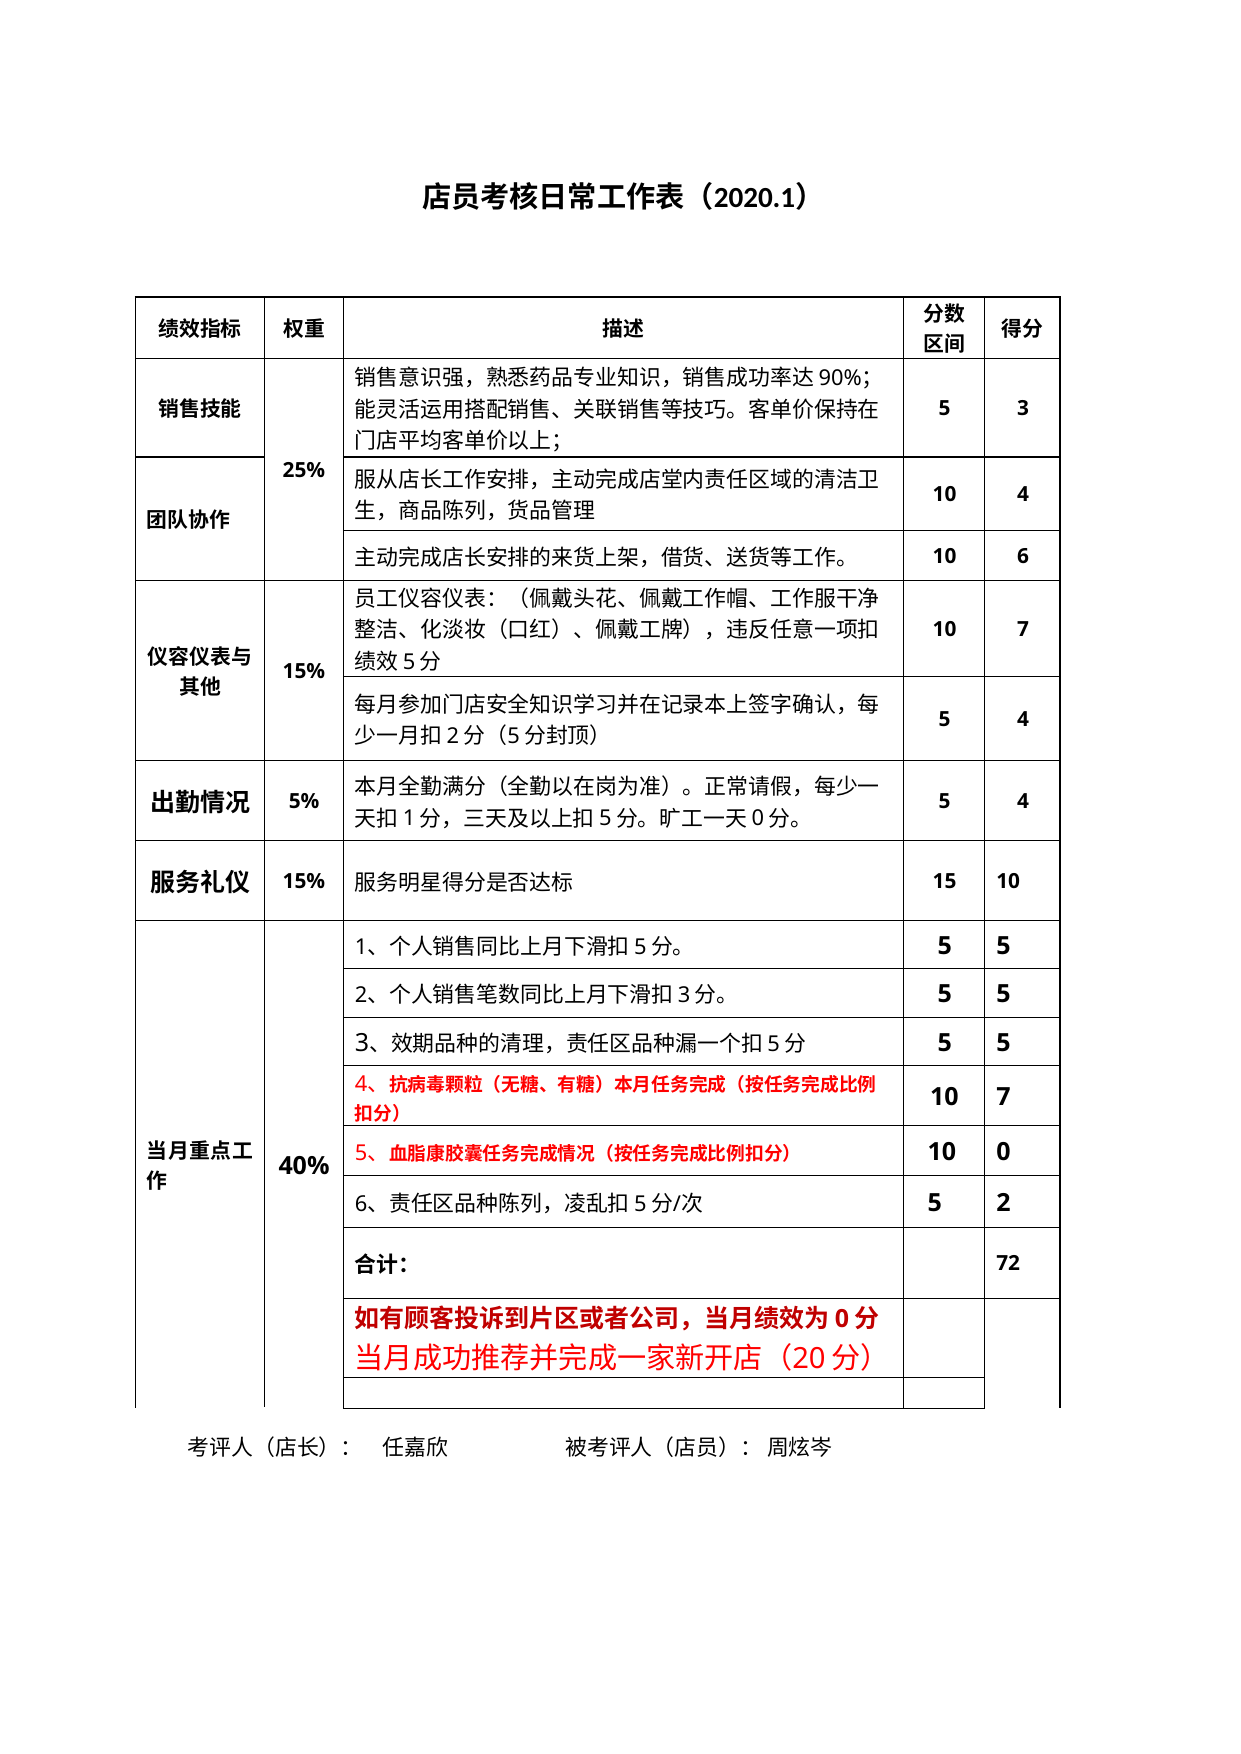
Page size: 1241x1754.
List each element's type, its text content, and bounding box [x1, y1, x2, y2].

table_cell 员工仪容仪表：（佩戴头花、佩戴工作帽、工作服干净整洁、化淡妆（口红）、佩戴工牌），违反任意一项扣绩效5分 [344, 581, 903, 676]
table_cell 服务明星得分是否达标 [344, 841, 903, 920]
table_cell 5 [985, 969, 1059, 1017]
table_cell [904, 1299, 984, 1377]
table_cell 15% [265, 841, 343, 920]
table_cell 每月参加门店安全知识学习并在记录本上签字确认，每少一月扣2分（5分封顶） [344, 677, 903, 760]
table_cell 3、效期品种的清理，责任区品种漏一个扣5分 [344, 1018, 903, 1065]
table_cell 5 [904, 1018, 984, 1065]
table_cell [904, 1378, 984, 1408]
table_cell 销售技能 [136, 359, 264, 456]
table_cell 72 [985, 1228, 1059, 1298]
table_cell 仪容仪表与其他 [136, 581, 264, 760]
table_cell 本月全勤满分（全勤以在岗为准）。正常请假，每少一天扣1分，三天及以上扣5分。旷工一天0分。 [344, 761, 903, 840]
text 考评人（店长）： 任嘉欣 被考评人（店员）： 周炫岑 [187, 1408, 1053, 1462]
table_cell 5、血脂康胶囊任务完成情况（按任务完成比例扣分） [344, 1126, 903, 1175]
table_cell 出勤情况 [136, 761, 264, 840]
text 店员考核日常工作表（2020.1） [187, 162, 1053, 227]
table_cell 40% [264, 921, 343, 1408]
table_cell 7 [985, 1066, 1059, 1125]
table_cell 15% [265, 581, 343, 760]
table_cell 5 [904, 1176, 984, 1227]
table_cell 10 [904, 1066, 984, 1125]
table_cell 4 [985, 458, 1059, 530]
table_cell 0 [985, 1126, 1059, 1175]
table_cell [904, 1228, 984, 1298]
table_cell 5 [904, 921, 984, 968]
table_cell 服从店长工作安排，主动完成店堂内责任区域的清洁卫生，商品陈列，货品管理 [344, 458, 903, 530]
table_cell 1、个人销售同比上月下滑扣5分。 [344, 921, 903, 968]
table_cell 6 [985, 531, 1059, 580]
table_cell 10 [904, 458, 984, 530]
table_cell 合计： [344, 1228, 903, 1298]
table_cell 服务礼仪 [136, 841, 264, 920]
table_cell 销售意识强，熟悉药品专业知识，销售成功率达90%；能灵活运用搭配销售、关联销售等技巧。客单价保持在门店平均客单价以上； [344, 359, 903, 456]
table_cell 10 [985, 841, 1059, 920]
table_cell [985, 1299, 1059, 1408]
table_cell [344, 1378, 903, 1408]
table_cell 4 [985, 761, 1059, 840]
table_cell 5 [904, 359, 984, 456]
table_header 权重 [265, 298, 343, 358]
table_cell 5 [904, 677, 984, 760]
table_cell 3 [985, 359, 1059, 456]
table_cell 团队协作 [136, 458, 264, 580]
table_cell 5 [985, 921, 1059, 968]
table_cell 15 [904, 841, 984, 920]
table_cell 5 [985, 1018, 1059, 1065]
table_cell 2 [985, 1176, 1059, 1227]
table_cell 10 [904, 531, 984, 580]
table_header 描述 [344, 298, 903, 358]
table_cell 25% [265, 359, 343, 580]
table_cell 6、责任区品种陈列，凌乱扣5分/次 [344, 1176, 903, 1227]
table_cell 4 [985, 677, 1059, 760]
table_cell 10 [904, 581, 984, 676]
table_cell 7 [985, 581, 1059, 676]
table_cell 10 [904, 1126, 984, 1175]
table_cell 4、抗病毒颗粒（无糖、有糖）本月任务完成（按任务完成比例扣分） [344, 1066, 903, 1125]
table_cell 主动完成店长安排的来货上架，借货、送货等工作。 [344, 531, 903, 580]
table_header 绩效指标 [136, 298, 264, 358]
table_cell 如有顾客投诉到片区或者公司，当月绩效为0分当月成功推荐并完成一家新开店（20分） [344, 1299, 903, 1377]
table_header 分数 区间 [904, 298, 984, 358]
table_header 得分 [985, 298, 1059, 358]
table_cell 5 [904, 969, 984, 1017]
table_cell 5% [265, 761, 343, 840]
table_cell 当月重点工作 [136, 921, 264, 1408]
table_cell 2、个人销售笔数同比上月下滑扣3分。 [344, 969, 903, 1017]
table_cell 5 [904, 761, 984, 840]
